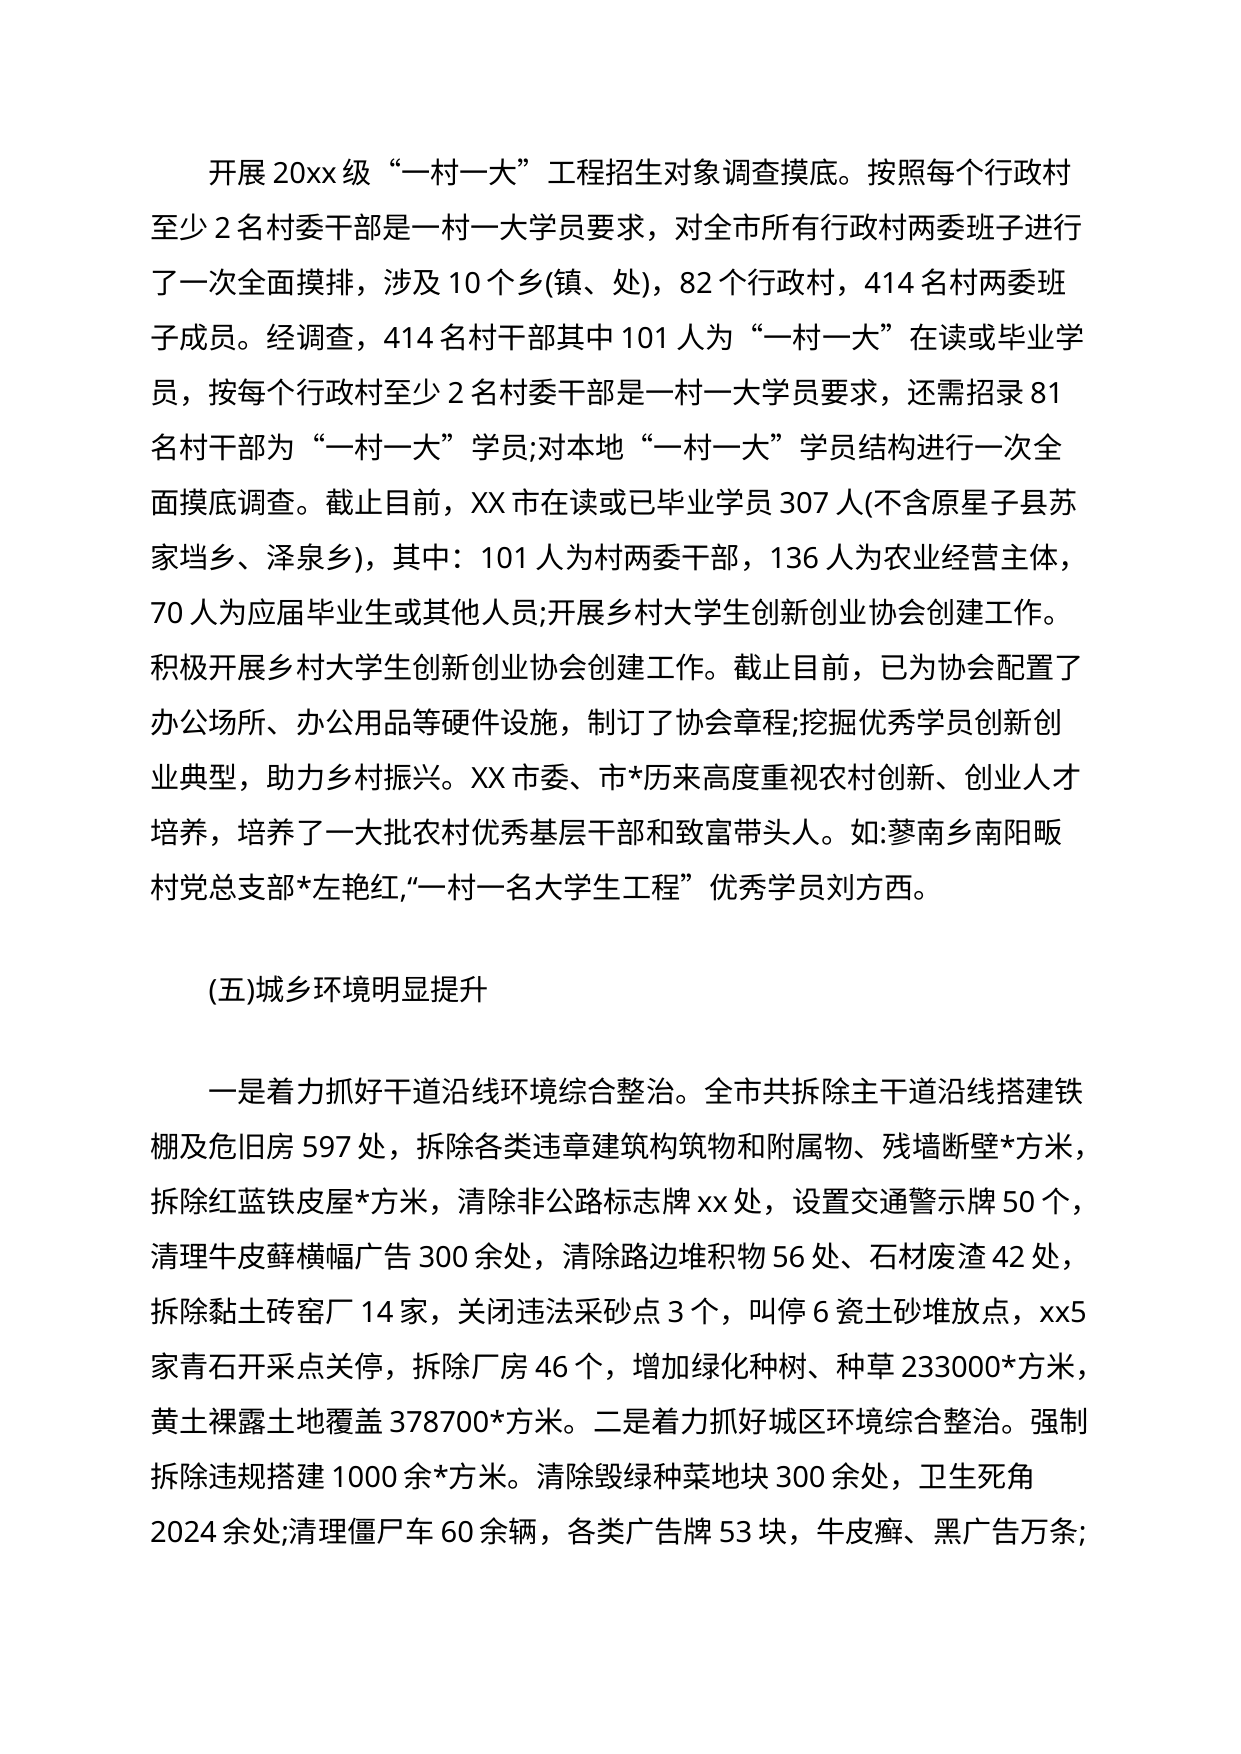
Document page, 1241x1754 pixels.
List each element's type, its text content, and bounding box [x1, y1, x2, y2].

text 开展20xx级“一村一大”工程招生对象调查摸底。按照每个行政村至少2名村委干部是一村一大学员要求，对全市所有行政村两委班子进行了一次全面摸排，涉及10个乡(镇、处)，82个行政村，414名村两委班子成员。经调查，414名村干部其中101人为“一村一大”在读或毕业学员，按每个行政村至少2名村委干部是一村一大学员要求，还需招录81名村干部为“一村一大”学员;对本地“一村一大”学员结构进行一次全面摸底调查。截止目前，XX市在读或已毕业学员307人(不含原星子县苏家垱乡、泽泉乡)，其中：101人为村两委干部，136人为农业经营主体，70人为应届毕业生或其他人员;开展乡村大学生创新创业协会创建工作。积极开展乡村大学生创新创业协会创建工作。截止目前，已为协会配置了办公场所、办公用品等硬件设施，制订了协会章程;挖掘优秀学员创新创业典型，助力乡村振兴。XX市委、市*历来高度重视农村创新、创业人才培养，培养了一大批农村优秀基层干部和致富带头人。如:蓼南乡南阳畈村党总支部*左艳红,“一村一名大学生工程”优秀学员刘方西。 [150, 150, 1090, 907]
text (五)城乡环境明显提升 [150, 967, 1090, 1009]
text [150, 1069, 1090, 1551]
